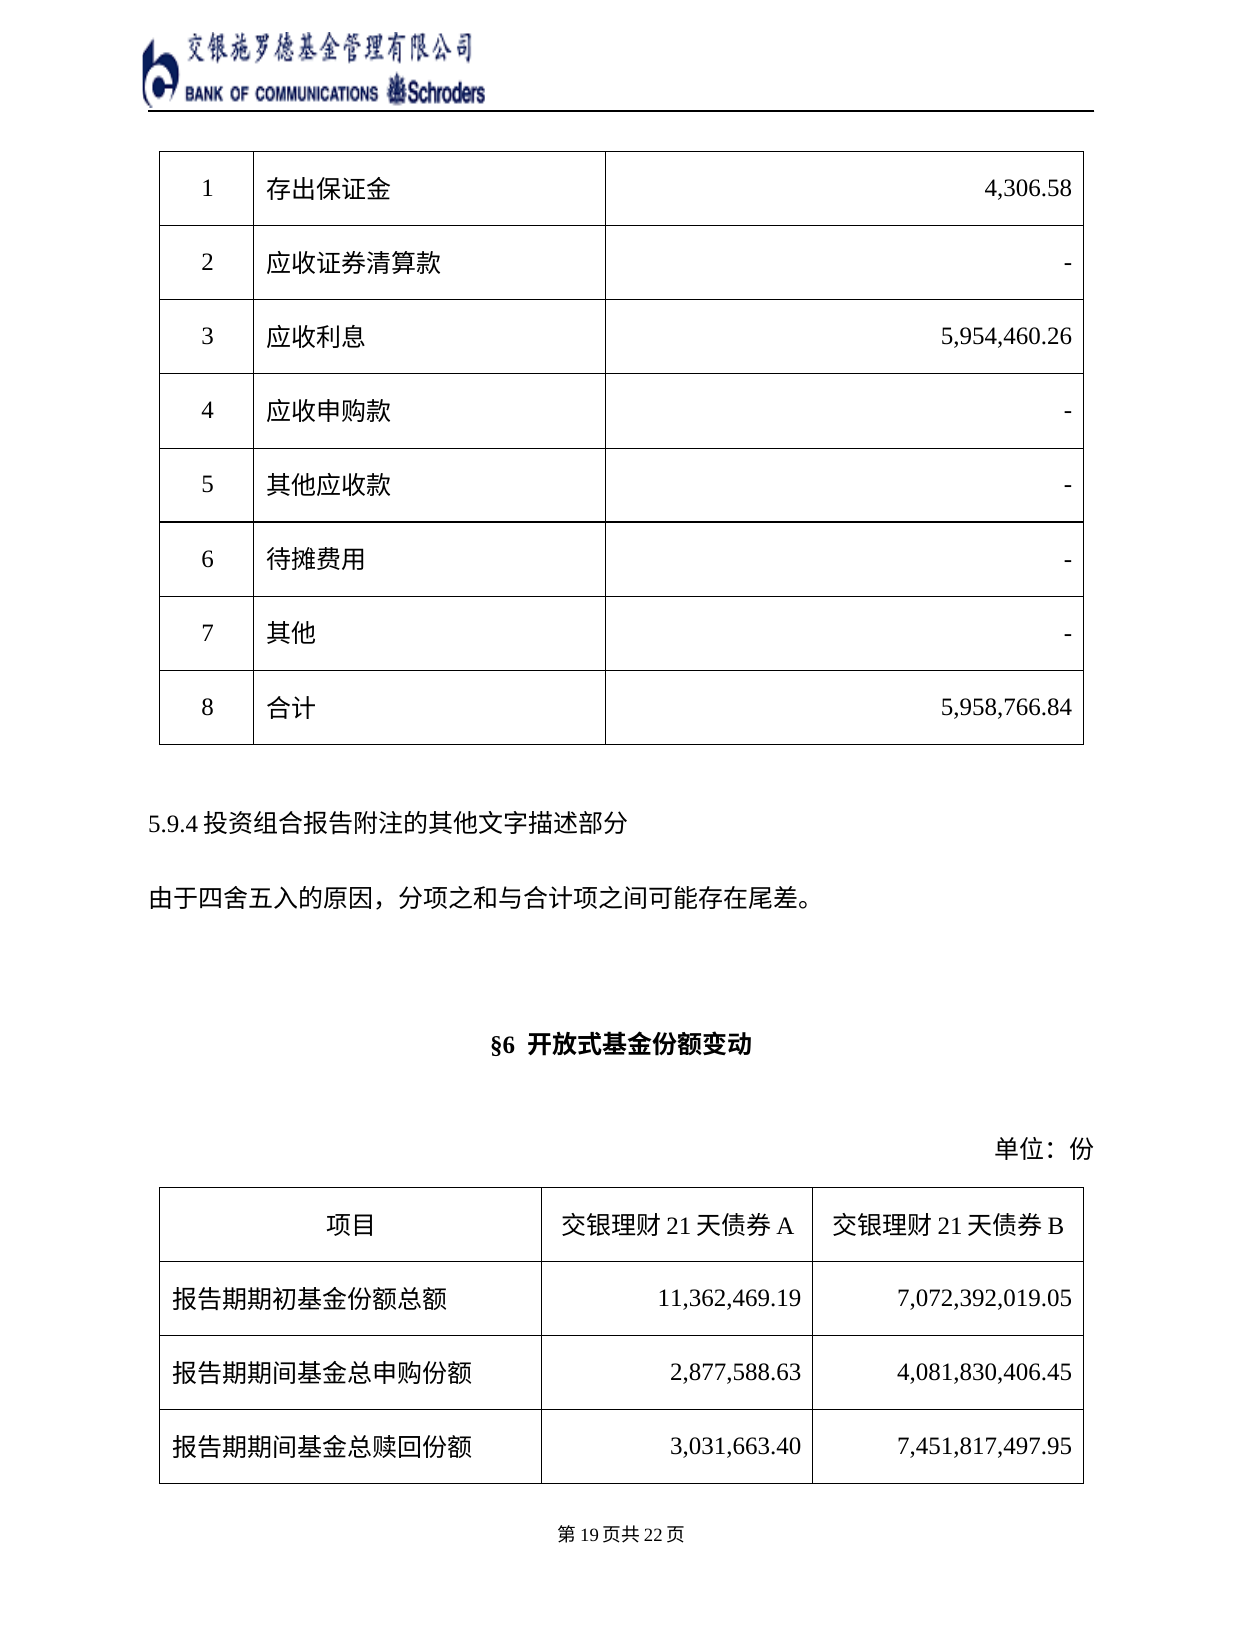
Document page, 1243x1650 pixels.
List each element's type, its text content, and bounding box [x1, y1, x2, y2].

table_cell 4,081,830,406.45 [813, 1336, 1083, 1409]
table_cell 11,362,469.19 [542, 1262, 812, 1335]
table_cell 7 [160, 597, 253, 669]
table_cell 其他 [254, 597, 605, 669]
table_cell - [606, 449, 1083, 521]
table_cell 8 [160, 671, 253, 744]
table_cell - [606, 226, 1083, 299]
table_cell - [606, 374, 1083, 447]
text 单位：份 [149, 1115, 1094, 1180]
table_cell 3 [160, 300, 253, 373]
table_cell 报告期期初基金份额总额 [160, 1262, 541, 1335]
table_cell 6 [160, 523, 253, 596]
table_header 项目 [160, 1188, 541, 1261]
table_cell 3,031,663.40 [542, 1410, 812, 1483]
table_cell 4,306.58 [606, 152, 1083, 225]
table_cell 4 [160, 374, 253, 447]
table_cell 应收利息 [254, 300, 605, 373]
table_cell - [606, 523, 1083, 596]
subtitle §6 开放式基金份额变动 [148, 1010, 1094, 1075]
table_cell 5,954,460.26 [606, 300, 1083, 373]
table_cell 2,877,588.63 [542, 1336, 812, 1409]
text 5.9.4投资组合报告附注的其他文字描述部分 [148, 789, 1094, 854]
table_cell 其他应收款 [254, 449, 605, 521]
table_header 交银理财21天债券B [813, 1188, 1083, 1261]
table_cell 5,958,766.84 [606, 671, 1083, 744]
table_cell 7,072,392,019.05 [813, 1262, 1083, 1335]
table_header 交银理财21天债券A [542, 1188, 812, 1261]
table_cell 合计 [254, 671, 605, 744]
table_cell - [606, 597, 1083, 669]
table_cell 报告期期间基金总赎回份额 [160, 1410, 541, 1483]
table_cell 2 [160, 226, 253, 299]
table_cell 5 [160, 449, 253, 521]
table_cell 7,451,817,497.95 [813, 1410, 1083, 1483]
table_cell 1 [160, 152, 253, 225]
table_cell 待摊费用 [254, 523, 605, 596]
text 由于四舍五入的原因，分项之和与合计项之间可能存在尾差。 [148, 864, 1094, 929]
table_cell 应收证券清算款 [254, 226, 605, 299]
table_cell 报告期期间基金总申购份额 [160, 1336, 541, 1409]
picture [142, 32, 485, 108]
table_cell 应收申购款 [254, 374, 605, 447]
table_cell 存出保证金 [254, 152, 605, 225]
